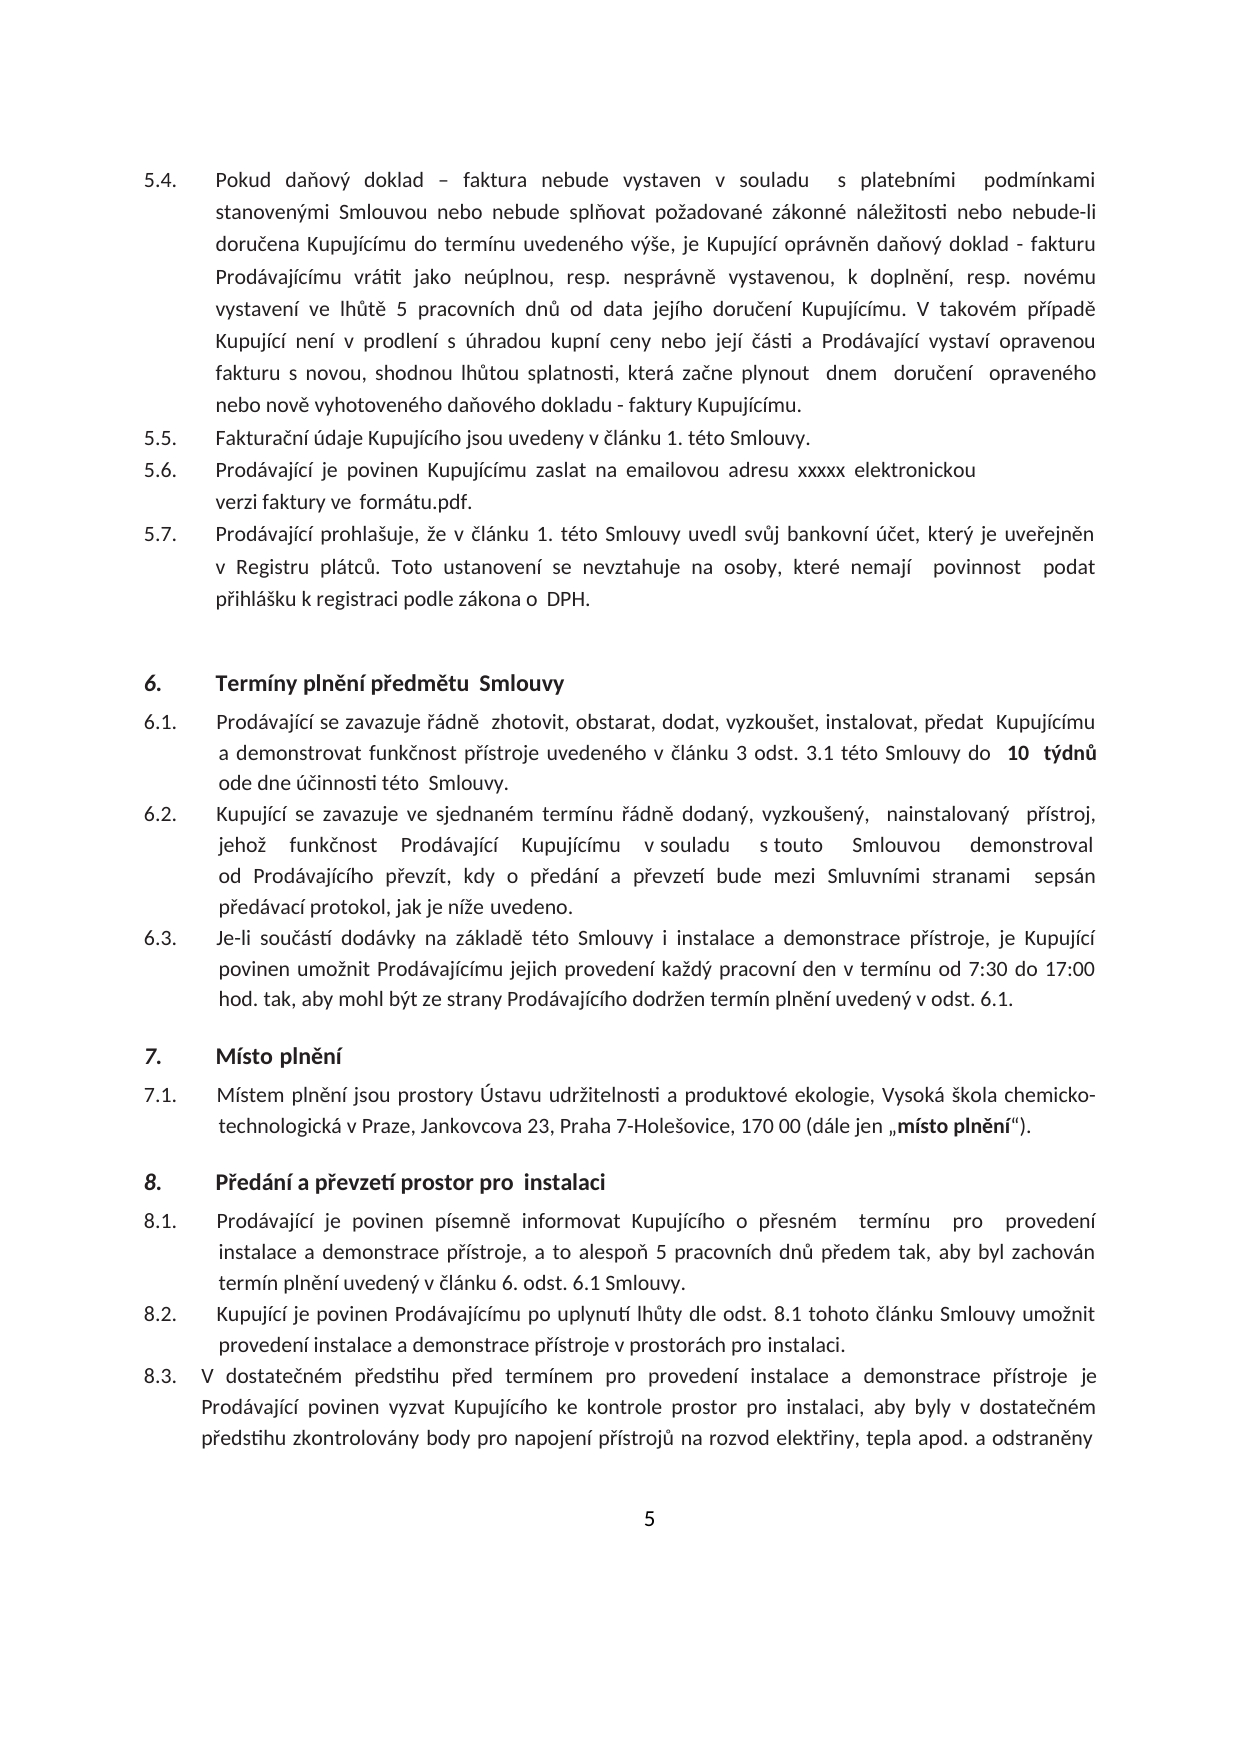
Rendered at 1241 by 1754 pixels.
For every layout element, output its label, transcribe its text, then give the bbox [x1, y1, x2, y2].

list Je-li součástí dodávky na základě této Smlouvy i instalace a demonstrace přístroje, je Kupující povinen umožnit Prodávajícímu jejich provedení každý pracovní den v termínu od 7:30 do 17:00 hod. tak, aby mohl být ze strany Prodávajícího dodržen termín plnění uvedený v odst. 6.1. [144, 924, 1097, 1012]
list Prodávající je povinen písemně informovat Kupujícího o přesném termínu pro provedení instalace a demonstrace přístroje, a to alespoň 5 pracovních dnů předem tak, aby byl zachován termín plnění uvedený v článku 6. odst. 6.1 Smlouvy. [144, 1207, 1097, 1296]
list Prodávající je povinen Kupujícímu zaslat na emailovou adresu xxxxx elektronickou verzi faktury ve formátu.pdf. [144, 456, 977, 515]
list V dostatečném předstihu před termínem pro provedení instalace a demonstrace přístroje je Prodávající povinen vyzvat Kupujícího ke kontrole prostor pro instalaci, aby byly v dostatečném předstihu zkontrolovány body pro napojení přístrojů na rozvod elektřiny, tepla apod. a odstraněny [144, 1363, 1097, 1451]
list Prodávající prohlašuje, že v článku 1. této Smlouvy uvedl svůj bankovní účet, který je uveřejněn v Registru plátců. Toto ustanovení se nevztahuje na osoby, které nemají povinnost podat přihlášku k registraci podle zákona o DPH. [144, 521, 1096, 612]
subtitle Místo plnění [144, 1041, 1109, 1070]
list Místem plnění jsou prostory Ústavu udržitelnosti a produktové ekologie, Vysoká škola chemicko- technologická v Praze, Jankovcova 23, Praha 7-Holešovice, 170 00 (dále jen „místo plnění“). [144, 1081, 1097, 1138]
subtitle Termíny plnění předmětu Smlouvy [144, 668, 1109, 697]
list Kupující se zavazuje ve sjednaném termínu řádně dodaný, vyzkoušený, nainstalovaný přístroj, jehož funkčnost Prodávající Kupujícímu v souladu s touto Smlouvou demonstroval od Prodávajícího převzít, kdy o předání a převzetí bude mezi Smluvními stranami sepsán předávací protokol, jak je níže uvedeno. [144, 800, 1097, 919]
list Prodávající se zavazuje řádně zhotovit, obstarat, dodat, vyzkoušet, instalovat, předat Kupujícímu a demonstrovat funkčnost přístroje uvedeného v článku 3 odst. 3.1 této Smlouvy do 10 týdnů ode dne účinnosti této Smlouvy. [144, 708, 1097, 796]
list Pokud daňový doklad – faktura nebude vystaven v souladu s platebními podmínkami stanovenými Smlouvou nebo nebude splňovat požadované zákonné náležitosti nebo nebude-li doručena Kupujícímu do termínu uvedeného výše, je Kupující oprávněn daňový doklad - fakturu Prodávajícímu vrátit jako neúplnou, resp. nesprávně vystavenou, k doplnění, resp. novému vystavení ve lhůtě 5 pracovních dnů od data jejího doručení Kupujícímu. V takovém případě Kupující není v prodlení s úhradou kupní ceny nebo její části a Prodávající vystaví opravenou fakturu s novou, shodnou lhůtou splatnosti, která začne plynout dnem doručení opraveného nebo nově vyhotoveného daňového dokladu - faktury Kupujícímu. [144, 166, 1097, 418]
list Fakturační údaje Kupujícího jsou uvedeny v článku 1. této Smlouvy. [144, 424, 1109, 450]
list Kupující je povinen Prodávajícímu po uplynutí lhůty dle odst. 8.1 tohoto článku Smlouvy umožnit provedení instalace a demonstrace přístroje v prostorách pro instalaci. [144, 1301, 1097, 1358]
subtitle Předání a převzetí prostor pro instalaci [144, 1167, 1109, 1196]
